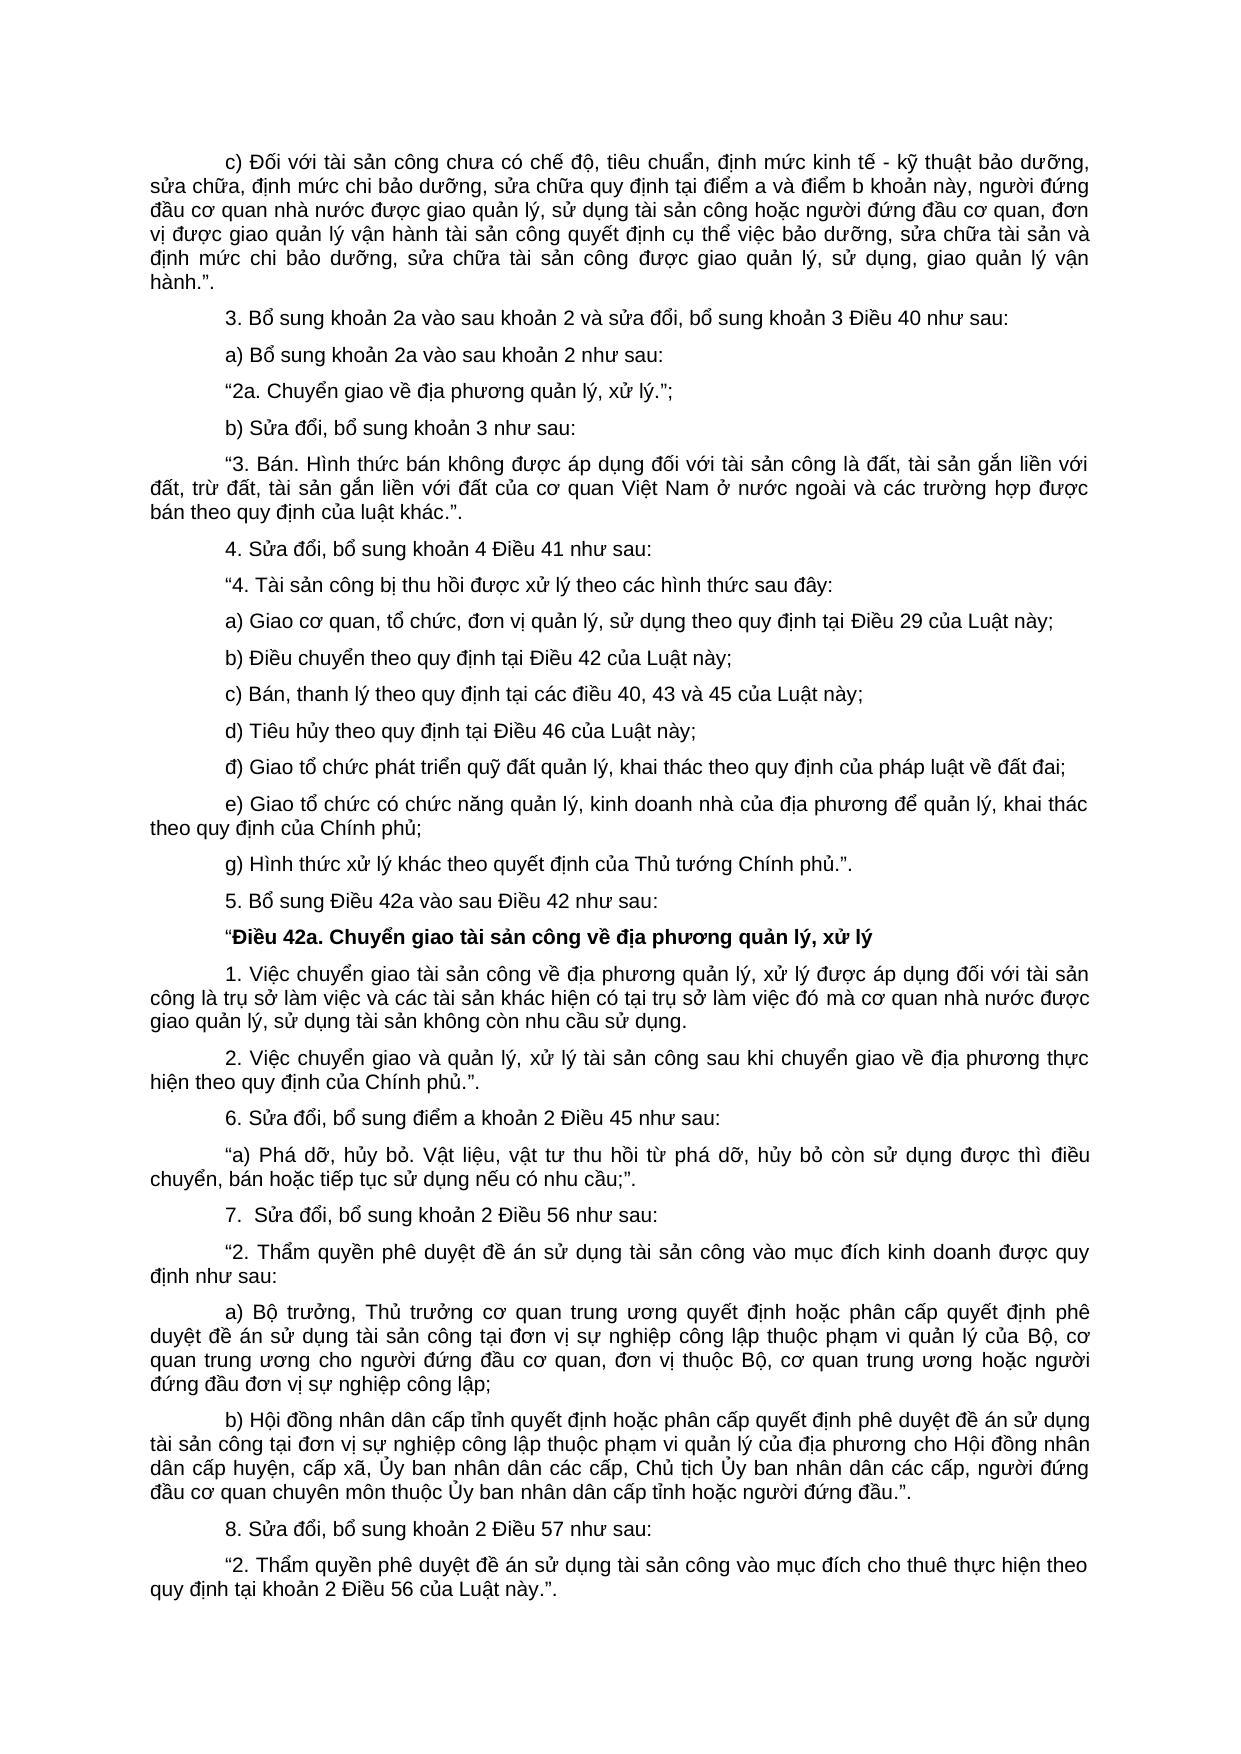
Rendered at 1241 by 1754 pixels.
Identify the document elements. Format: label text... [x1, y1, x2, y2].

text “2. Thẩm quyền phê duyệt đề án sử dụng tài sản công vào mục đích kinh doanh được quy định như sau: [150, 1239, 1090, 1287]
text “3. Bán. Hình thức bán không được áp dụng đối với tài sản công là đất, tài sản gắn liền với đất, trừ đất, tài sản gắn liền với đất của cơ quan Việt Nam ở nước ngoài và các trường hợp được bán theo quy định của luật khác.”. [150, 452, 1090, 524]
text “2. Thẩm quyền phê duyệt đề án sử dụng tài sản công vào mục đích cho thuê thực hiện theo quy định tại khoản 2 Điều 56 của Luật này.”. [150, 1553, 1090, 1601]
text đ) Giao tổ chức phát triển quỹ đất quản lý, khai thác theo quy định của pháp luật về đất đai; [150, 755, 1090, 779]
text 2. Việc chuyển giao và quản lý, xử lý tài sản công sau khi chuyển giao về địa phương thực hiện theo quy định của Chính phủ.”. [150, 1046, 1090, 1094]
text c) Bán, thanh lý theo quy định tại các điều 40, 43 và 45 của Luật này; [150, 682, 1090, 706]
text b) Sửa đổi, bổ sung khoản 3 như sau: [150, 416, 1090, 439]
text d) Tiêu hủy theo quy định tại Điều 46 của Luật này; [150, 719, 1090, 743]
text “Điều 42a. Chuyển giao tài sản công về địa phương quản lý, xử lý [150, 925, 1090, 949]
text “4. Tài sản công bị thu hồi được xử lý theo các hình thức sau đây: [150, 573, 1090, 597]
text 3. Bổ sung khoản 2a vào sau khoản 2 và sửa đổi, bổ sung khoản 3 Điều 40 như sau: [150, 306, 1090, 330]
text g) Hình thức xử lý khác theo quyết định của Thủ tướng Chính phủ.”. [150, 852, 1090, 876]
text e) Giao tổ chức có chức năng quản lý, kinh doanh nhà của địa phương để quản lý, khai thác theo quy định của Chính phủ; [150, 792, 1090, 839]
text 7. Sửa đổi, bổ sung khoản 2 Điều 56 như sau: [150, 1203, 1090, 1227]
text b) Điều chuyển theo quy định tại Điều 42 của Luật này; [150, 646, 1090, 670]
text b) Hội đồng nhân dân cấp tỉnh quyết định hoặc phân cấp quyết định phê duyệt đề án sử dụng tài sản công tại đơn vị sự nghiệp công lập thuộc phạm vi quản lý của địa phương cho Hội đồng nhân dân cấp huyện, cấp xã, Ủy ban nhân dân các cấp, Chủ tịch Ủy ban nhân dân các cấp, người đứng đầu cơ quan chuyên môn thuộc Ủy ban nhân dân cấp tỉnh hoặc người đứng đầu.”. [150, 1408, 1090, 1504]
text “2a. Chuyển giao về địa phương quản lý, xử lý.”; [150, 379, 1090, 403]
text 4. Sửa đổi, bổ sung khoản 4 Điều 41 như sau: [150, 536, 1090, 560]
text a) Bổ sung khoản 2a vào sau khoản 2 như sau: [150, 343, 1090, 367]
text 8. Sửa đổi, bổ sung khoản 2 Điều 57 như sau: [150, 1517, 1090, 1541]
text “a) Phá dỡ, hủy bỏ. Vật liệu, vật tư thu hồi từ phá dỡ, hủy bỏ còn sử dụng được thì điều chuyển, bán hoặc tiếp tục sử dụng nếu có nhu cầu;”. [150, 1143, 1090, 1191]
text 6. Sửa đổi, bổ sung điểm a khoản 2 Điều 45 như sau: [150, 1106, 1090, 1130]
text 5. Bổ sung Điều 42a vào sau Điều 42 như sau: [150, 888, 1090, 912]
text c) Đối với tài sản công chưa có chế độ, tiêu chuẩn, định mức kinh tế - kỹ thuật bảo dưỡng, sửa chữa, định mức chi bảo dưỡng, sửa chữa quy định tại điểm a và điểm b khoản này, người đứng đầu cơ quan nhà nước được giao quản lý, sử dụng tài sản công hoặc người đứng đầu cơ quan, đơn vị được giao quản lý vận hành tài sản công quyết định cụ thể việc bảo dưỡng, sửa chữa tài sản và định mức chi bảo dưỡng, sửa chữa tài sản công được giao quản lý, sử dụng, giao quản lý vận hành.”. [150, 150, 1090, 294]
text 1. Việc chuyển giao tài sản công về địa phương quản lý, xử lý được áp dụng đối với tài sản công là trụ sở làm việc và các tài sản khác hiện có tại trụ sở làm việc đó mà cơ quan nhà nước được giao quản lý, sử dụng tài sản không còn nhu cầu sử dụng. [150, 961, 1090, 1033]
text a) Bộ trưởng, Thủ trưởng cơ quan trung ương quyết định hoặc phân cấp quyết định phê duyệt đề án sử dụng tài sản công tại đơn vị sự nghiệp công lập thuộc phạm vi quản lý của Bộ, cơ quan trung ương cho người đứng đầu cơ quan, đơn vị thuộc Bộ, cơ quan trung ương hoặc người đứng đầu đơn vị sự nghiệp công lập; [150, 1300, 1090, 1396]
text a) Giao cơ quan, tổ chức, đơn vị quản lý, sử dụng theo quy định tại Điều 29 của Luật này; [150, 609, 1090, 633]
